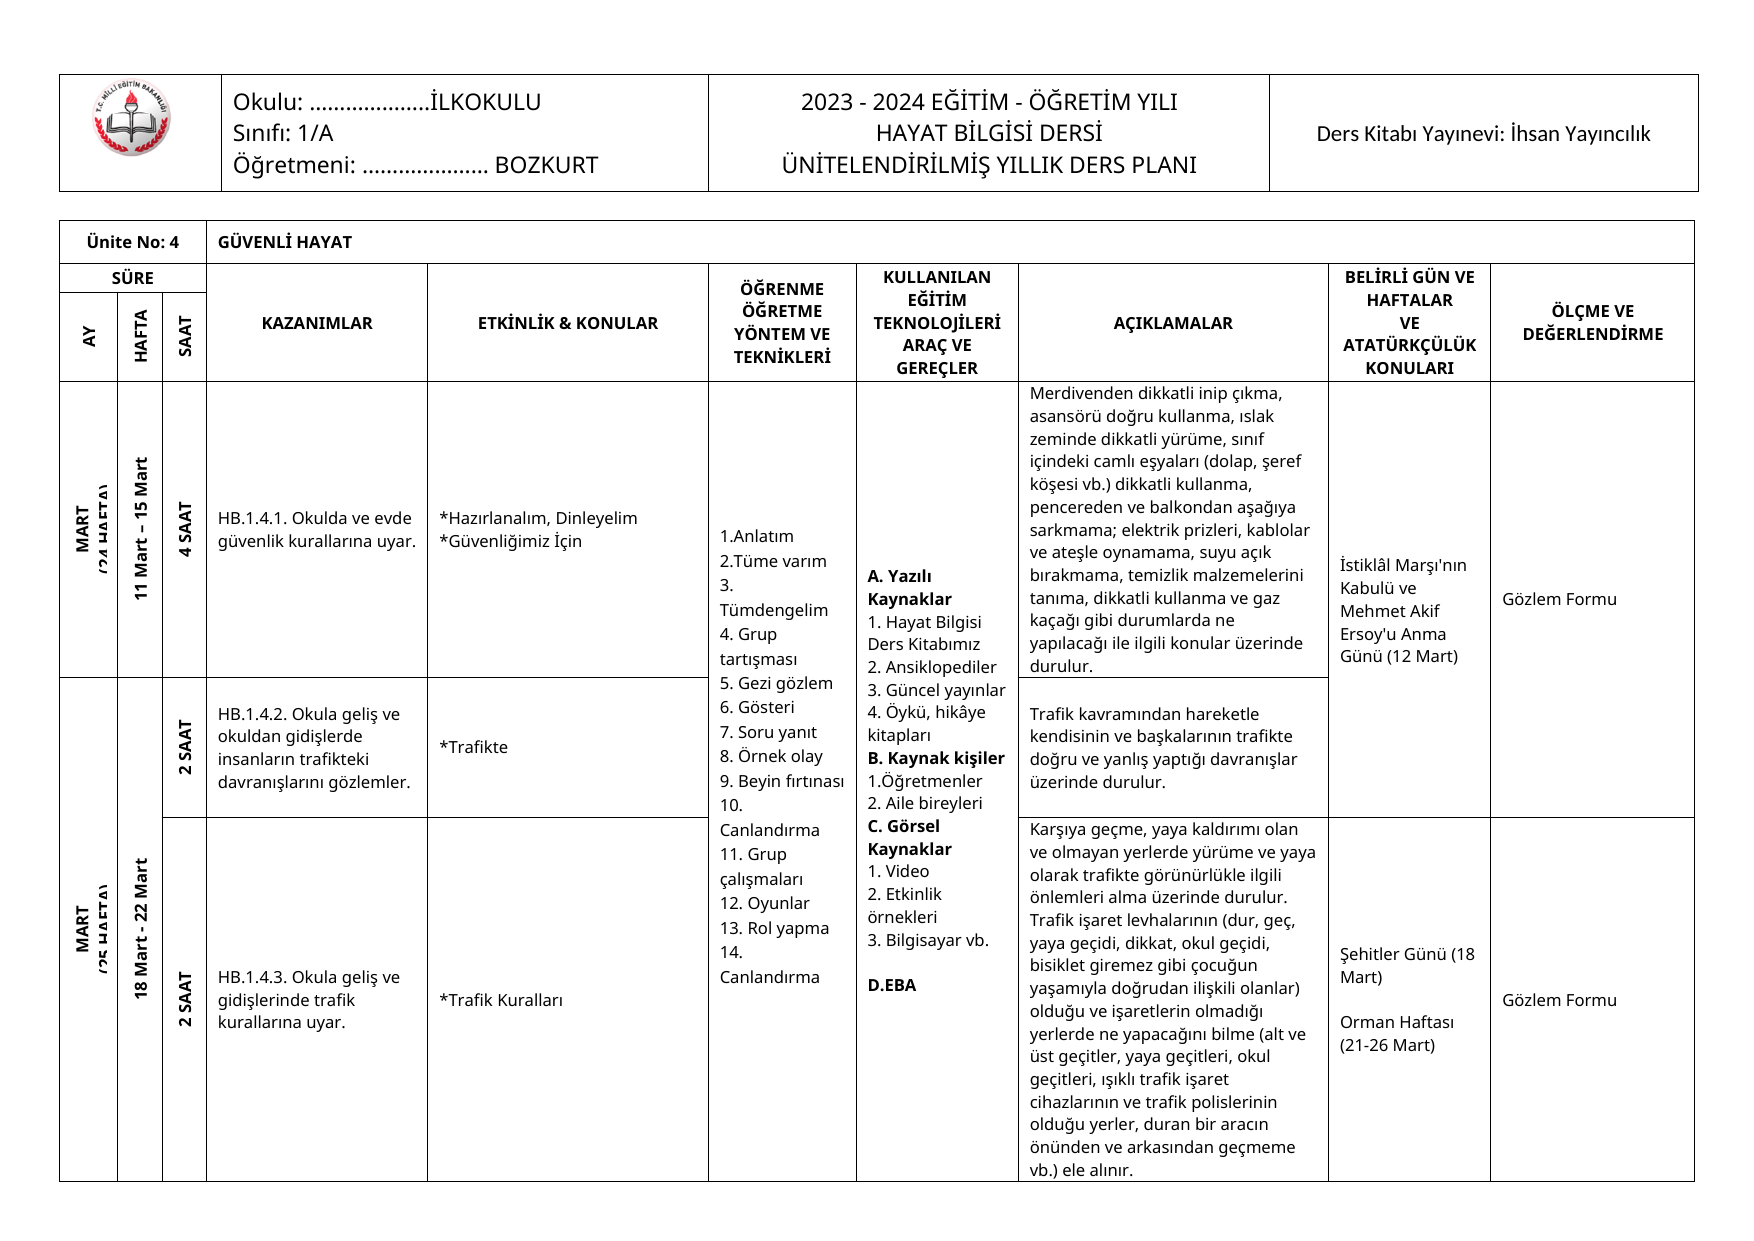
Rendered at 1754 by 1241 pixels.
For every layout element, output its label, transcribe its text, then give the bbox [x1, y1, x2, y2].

table_cell HB.1.4.1. Okulda ve evde güvenlik kurallarına uyar. [207, 382, 427, 677]
table_cell İstiklâl Marşı'nın Kabulü ve Mehmet Akif Ersoy'u Anma Günü (12 Mart) [1329, 382, 1490, 817]
table_cell MART (25.HAFTA) [60, 678, 117, 1181]
table_cell 4 SAAT [163, 382, 206, 677]
table_cell ÖLÇME VE DEĞERLENDİRME [1491, 264, 1694, 381]
table_cell 2 SAAT [163, 818, 206, 1181]
table_cell Merdivenden dikkatli inip çıkma, asansörü doğru kullanma, ıslak zeminde dikkatli yürüme, sınıf içindeki camlı eşyaları (dolap, şeref köşesi vb.) dikkatli kullanma, pencereden ve balkondan aşağıya sarkmama; elektrik prizleri, kablolar ve ateşle oynamama, suyu açık bırakmama, temizlik malzemelerini tanıma, dikkatli kullanma ve gaz kaçağı gibi durumlarda ne yapılacağı ile ilgili konular üzerinde durulur. [1019, 382, 1328, 677]
table_header Ünite No: 4 [60, 221, 206, 263]
table_cell BELİRLİ GÜN VE HAFTALAR VE ATATÜRKÇÜLÜK KONULARI [1329, 264, 1490, 381]
table_cell HB.1.4.3. Okula geliş ve gidişlerinde trafik kurallarına uyar. [207, 818, 427, 1181]
table_cell *Trafikte [428, 678, 708, 817]
table_cell SÜRE [60, 264, 206, 292]
table_cell Gözlem Formu [1491, 818, 1694, 1181]
table_cell 1.Anlatım 2.Tüme varım 3. Tümdengelim 4. Grup tartışması 5. Gezi gözlem 6. Gösteri 7. Soru yanıt 8. Örnek olay 9. Beyin fırtınası 10. Canlandırma 11. Grup çalışmaları 12. Oyunlar 13. Rol yapma 14. Canlandırma [709, 382, 856, 1181]
table_cell A. Yazılı Kaynaklar 1. Hayat Bilgisi Ders Kitabımız 2. Ansiklopediler 3. Güncel yayınlar 4. Öykü, hikâye kitapları B. Kaynak kişiler 1.Öğretmenler 2. Aile bireyleri C. Görsel Kaynaklar 1. Video 2. Etkinlik örnekleri 3. Bilgisayar vb. D.EBA [857, 382, 1018, 1181]
table_cell ÖĞRENME ÖĞRETME YÖNTEM VE TEKNİKLERİ [709, 264, 856, 381]
table_cell Şehitler Günü (18 Mart) Orman Haftası (21-26 Mart) [1329, 818, 1490, 1181]
table_cell AY [60, 293, 117, 381]
table_cell *Hazırlanalım, Dinleyelim *Güvenliğimiz İçin [428, 382, 708, 677]
table_cell KAZANIMLAR [207, 264, 427, 381]
table_cell 18 Mart - 22 Mart [118, 678, 162, 1181]
table_cell KULLANILAN EĞİTİM TEKNOLOJİLERİ ARAÇ VE GEREÇLER [857, 264, 1018, 381]
table_cell 11 Mart – 15 Mart [118, 382, 162, 677]
table_header GÜVENLİ HAYAT [207, 221, 1694, 263]
table_cell Trafik kavramından hareketle kendisinin ve başkalarının trafikte doğru ve yanlış yaptığı davranışlar üzerinde durulur. [1019, 678, 1328, 817]
table_cell *Trafik Kuralları [428, 818, 708, 1181]
table_cell HAFTA [118, 293, 162, 381]
table_cell MART (24.HAFTA) [60, 382, 117, 677]
table_cell Gözlem Formu [1491, 382, 1694, 817]
table_cell ETKİNLİK & KONULAR [428, 264, 708, 381]
picture [86, 75, 176, 163]
table_cell Karşıya geçme, yaya kaldırımı olan ve olmayan yerlerde yürüme ve yaya olarak trafikte görünürlükle ilgili önlemleri alma üzerinde durulur. Trafik işaret levhalarının (dur, geç, yaya geçidi, dikkat, okul geçidi, bisiklet giremez gibi çocuğun yaşamıyla doğrudan ilişkili olanlar) olduğu ve işaretlerin olmadığı yerlerde ne yapacağını bilme (alt ve üst geçitler, yaya geçitleri, okul geçitleri, ışıklı trafik işaret cihazlarının ve trafik polislerinin olduğu yerler, duran bir aracın önünden ve arkasından geçmeme vb.) ele alınır. [1019, 818, 1328, 1181]
table_cell HB.1.4.2. Okula geliş ve okuldan gidişlerde insanların trafikteki davranışlarını gözlemler. [207, 678, 427, 817]
table_cell 2 SAAT [163, 678, 206, 817]
table_cell SAAT [163, 293, 206, 381]
table_cell AÇIKLAMALAR [1019, 264, 1328, 381]
